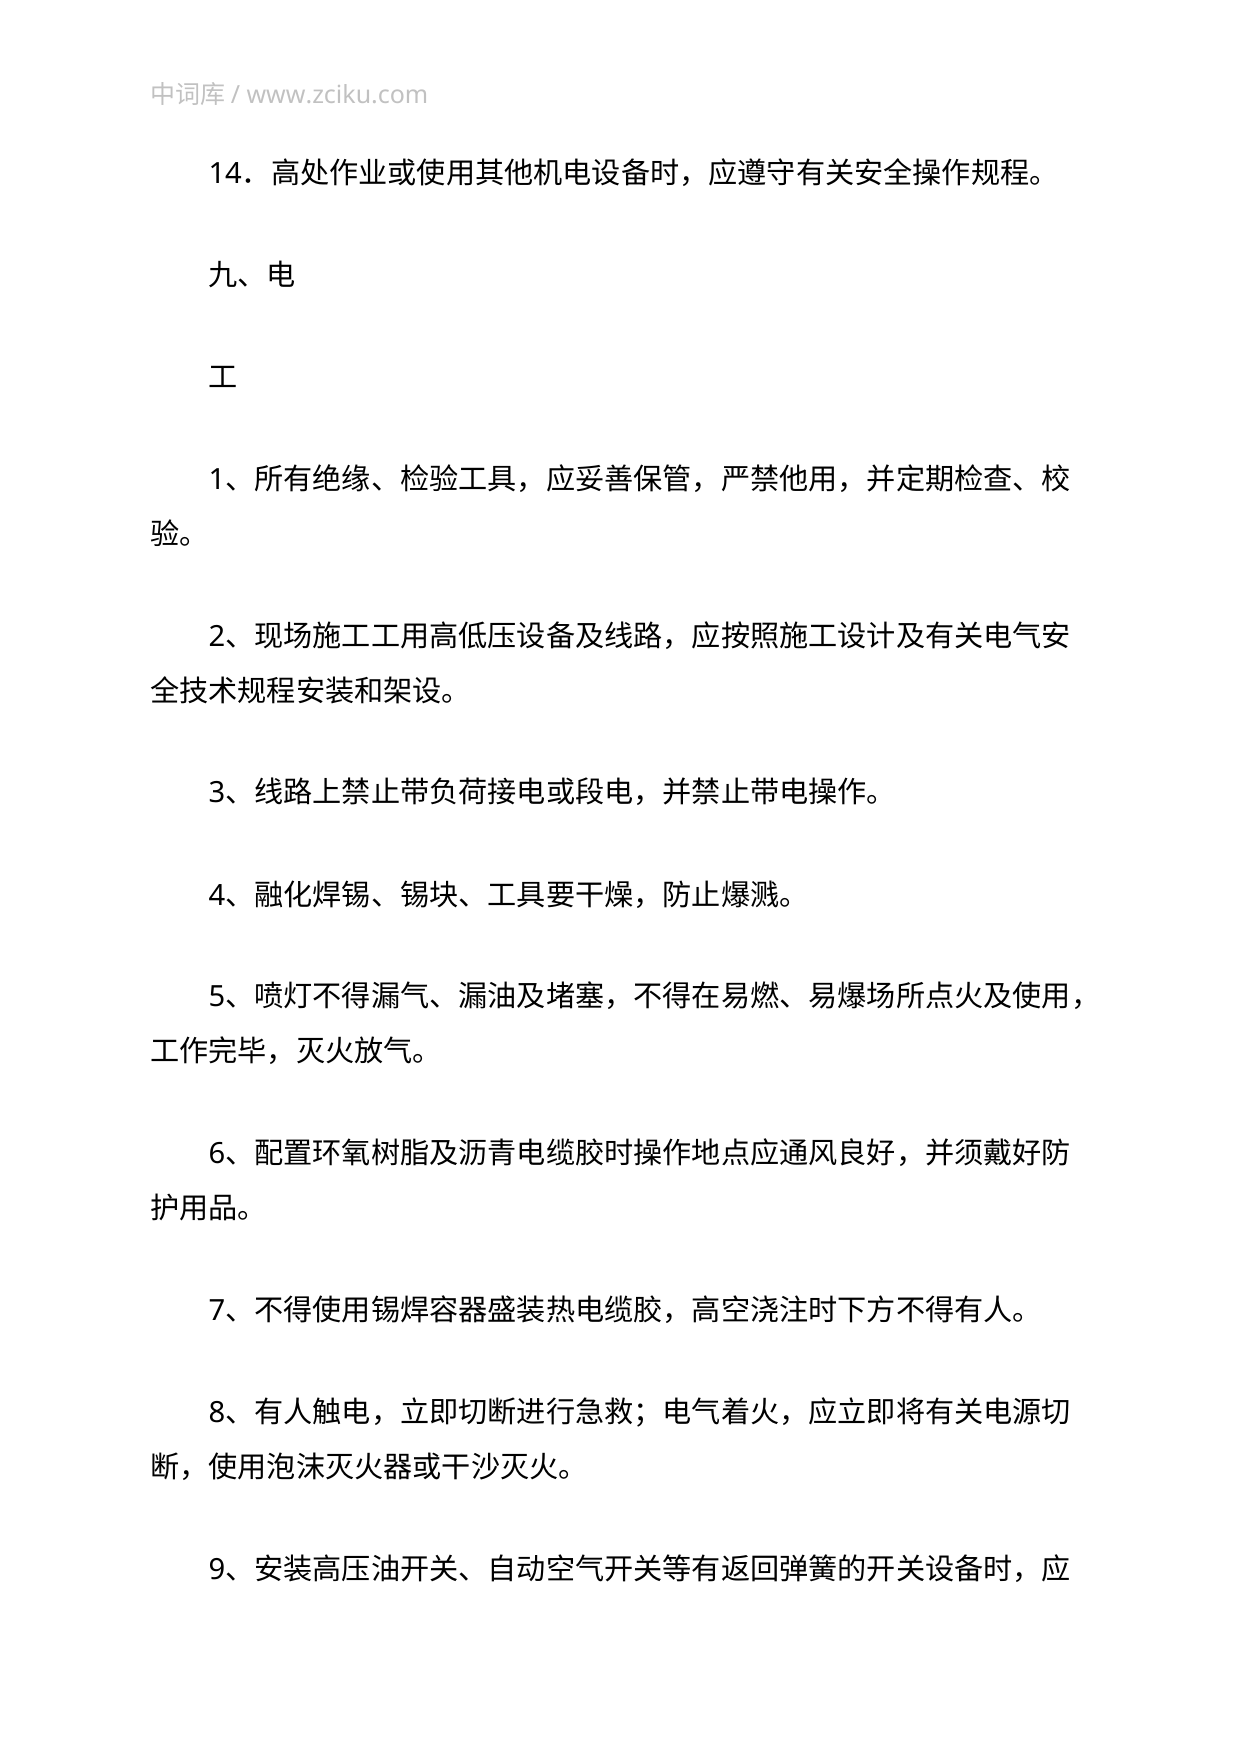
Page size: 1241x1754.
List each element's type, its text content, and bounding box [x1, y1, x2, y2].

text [150, 1545, 1090, 1588]
text 6、配置环氧树脂及沥青电缆胶时操作地点应通风良好，并须戴好防护用品。 [150, 1130, 1090, 1227]
text 5、喷灯不得漏气、漏油及堵塞，不得在易燃、易爆场所点火及使用，工作完毕，灭火放气。 [150, 973, 1090, 1070]
text 14．高处作业或使用其他机电设备时，应遵守有关安全操作规程。 [150, 150, 1090, 192]
text 3、线路上禁止带负荷接电或段电，并禁止带电操作。 [150, 769, 1090, 811]
text 7、不得使用锡焊容器盛装热电缆胶，高空浇注时下方不得有人。 [150, 1287, 1090, 1329]
text 4、融化焊锡、锡块、工具要干燥，防止爆溅。 [150, 871, 1090, 913]
text 工 [150, 354, 1090, 396]
text 2、现场施工工用高低压设备及线路，应按照施工设计及有关电气安全技术规程安装和架设。 [150, 612, 1090, 709]
text 8、有人触电，立即切断进行急救；电气着火，应立即将有关电源切断，使用泡沫灭火器或干沙灭火。 [150, 1388, 1090, 1486]
text 九、电 [150, 252, 1090, 294]
text 1、所有绝缘、检验工具，应妥善保管，严禁他用，并定期检查、校验。 [150, 456, 1090, 553]
